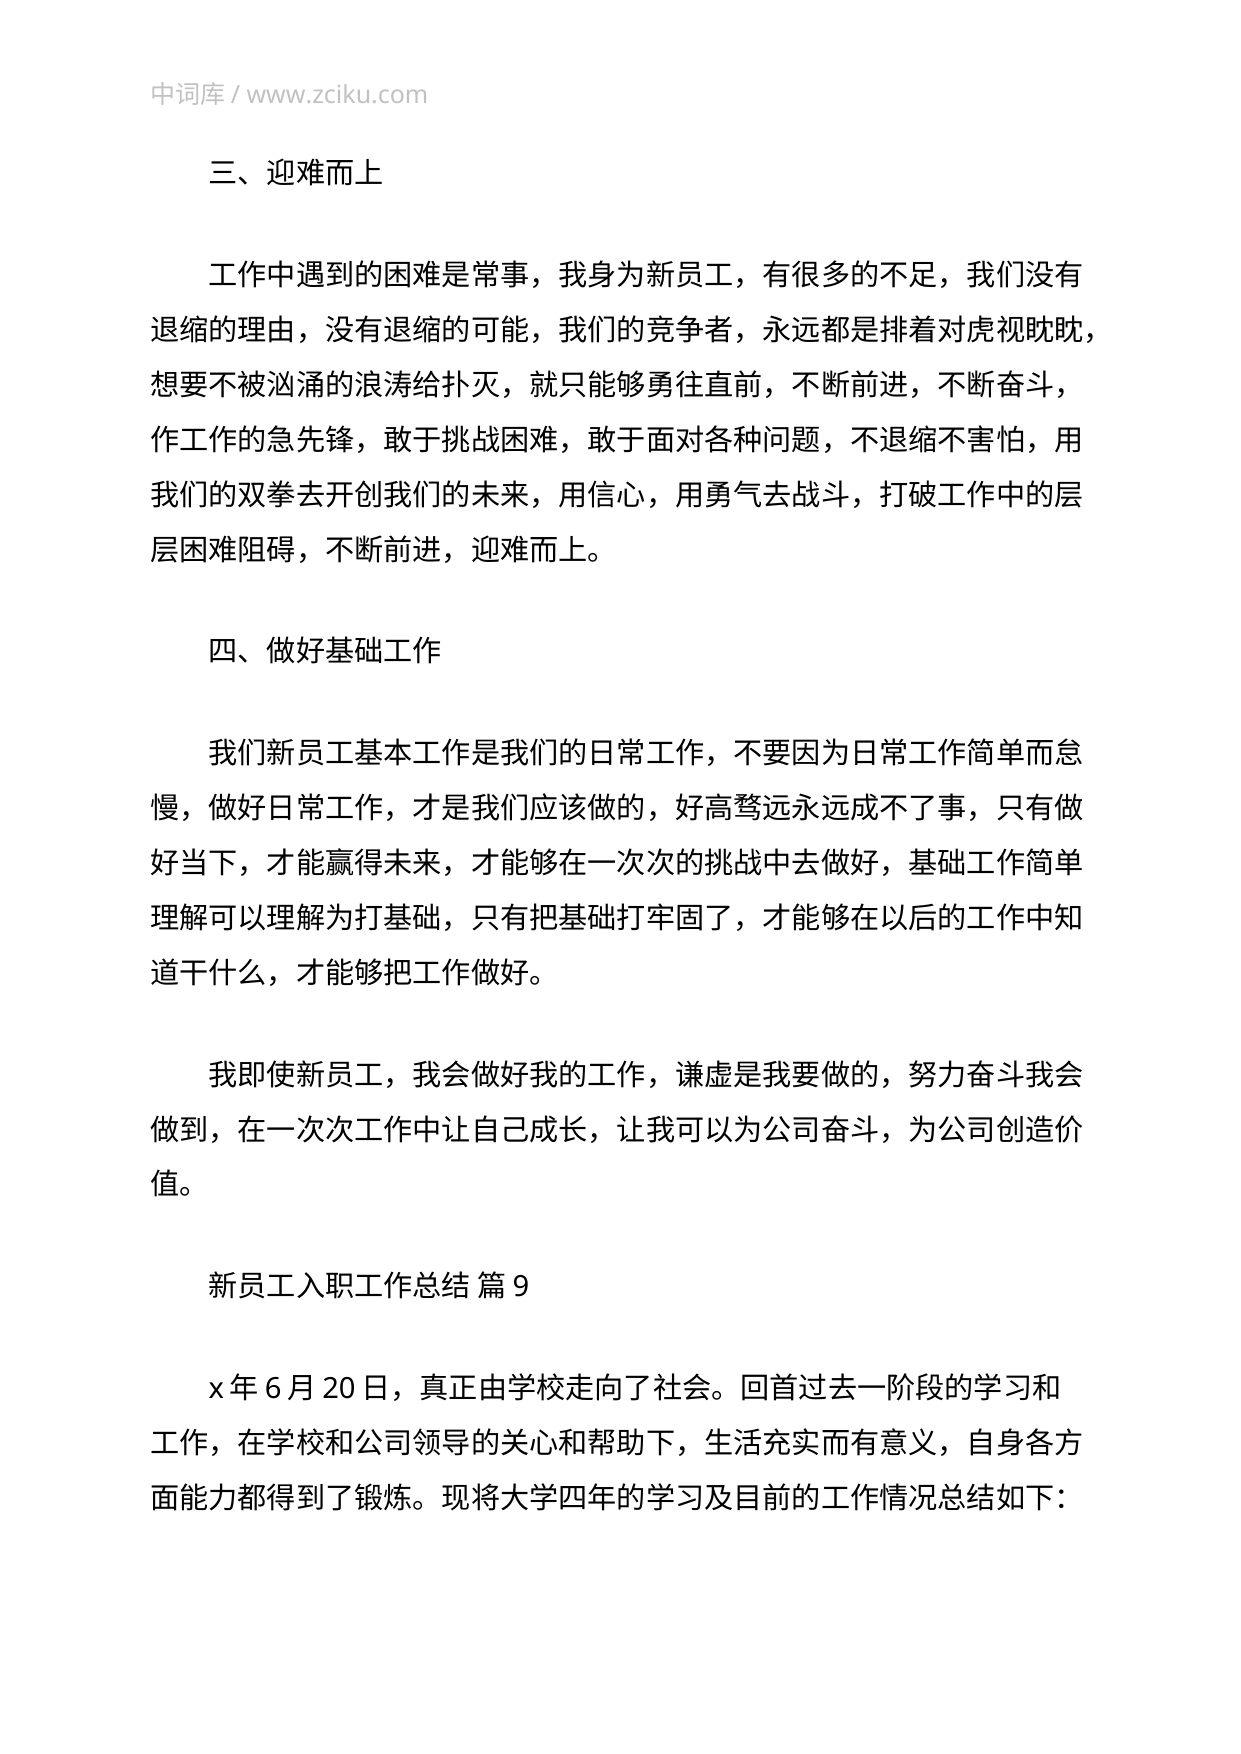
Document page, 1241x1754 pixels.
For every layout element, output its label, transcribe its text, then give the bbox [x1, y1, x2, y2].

text 工作中遇到的困难是常事，我身为新员工，有很多的不足，我们没有退缩的理由，没有退缩的可能，我们的竞争者，永远都是排着对虎视眈眈，想要不被汹涌的浪涛给扑灭，就只能够勇往直前，不断前进，不断奋斗，作工作的急先锋，敢于挑战困难，敢于面对各种问题，不退缩不害怕，用我们的双拳去开创我们的未来，用信心，用勇气去战斗，打破工作中的层层困难阻碍，不断前进，迎难而上。 [150, 252, 1090, 568]
text 新员工入职工作总结 篇9 [150, 1263, 1090, 1305]
text 我即使新员工，我会做好我的工作，谦虚是我要做的，努力奋斗我会做到，在一次次工作中让自己成长，让我可以为公司奋斗，为公司创造价值。 [150, 1051, 1090, 1203]
text 四、做好基础工作 [150, 628, 1090, 670]
text x年6月20日，真正由学校走向了社会。回首过去一阶段的学习和工作，在学校和公司领导的关心和帮助下，生活充实而有意义，自身各方面能力都得到了锻炼。现将大学四年的学习及目前的工作情况总结如下： [150, 1365, 1090, 1517]
text 我们新员工基本工作是我们的日常工作，不要因为日常工作简单而怠慢，做好日常工作，才是我们应该做的，好高骛远永远成不了事，只有做好当下，才能赢得未来，才能够在一次次的挑战中去做好，基础工作简单理解可以理解为打基础，只有把基础打牢固了，才能够在以后的工作中知道干什么，才能够把工作做好。 [150, 730, 1090, 992]
text 三、迎难而上 [150, 150, 1090, 192]
